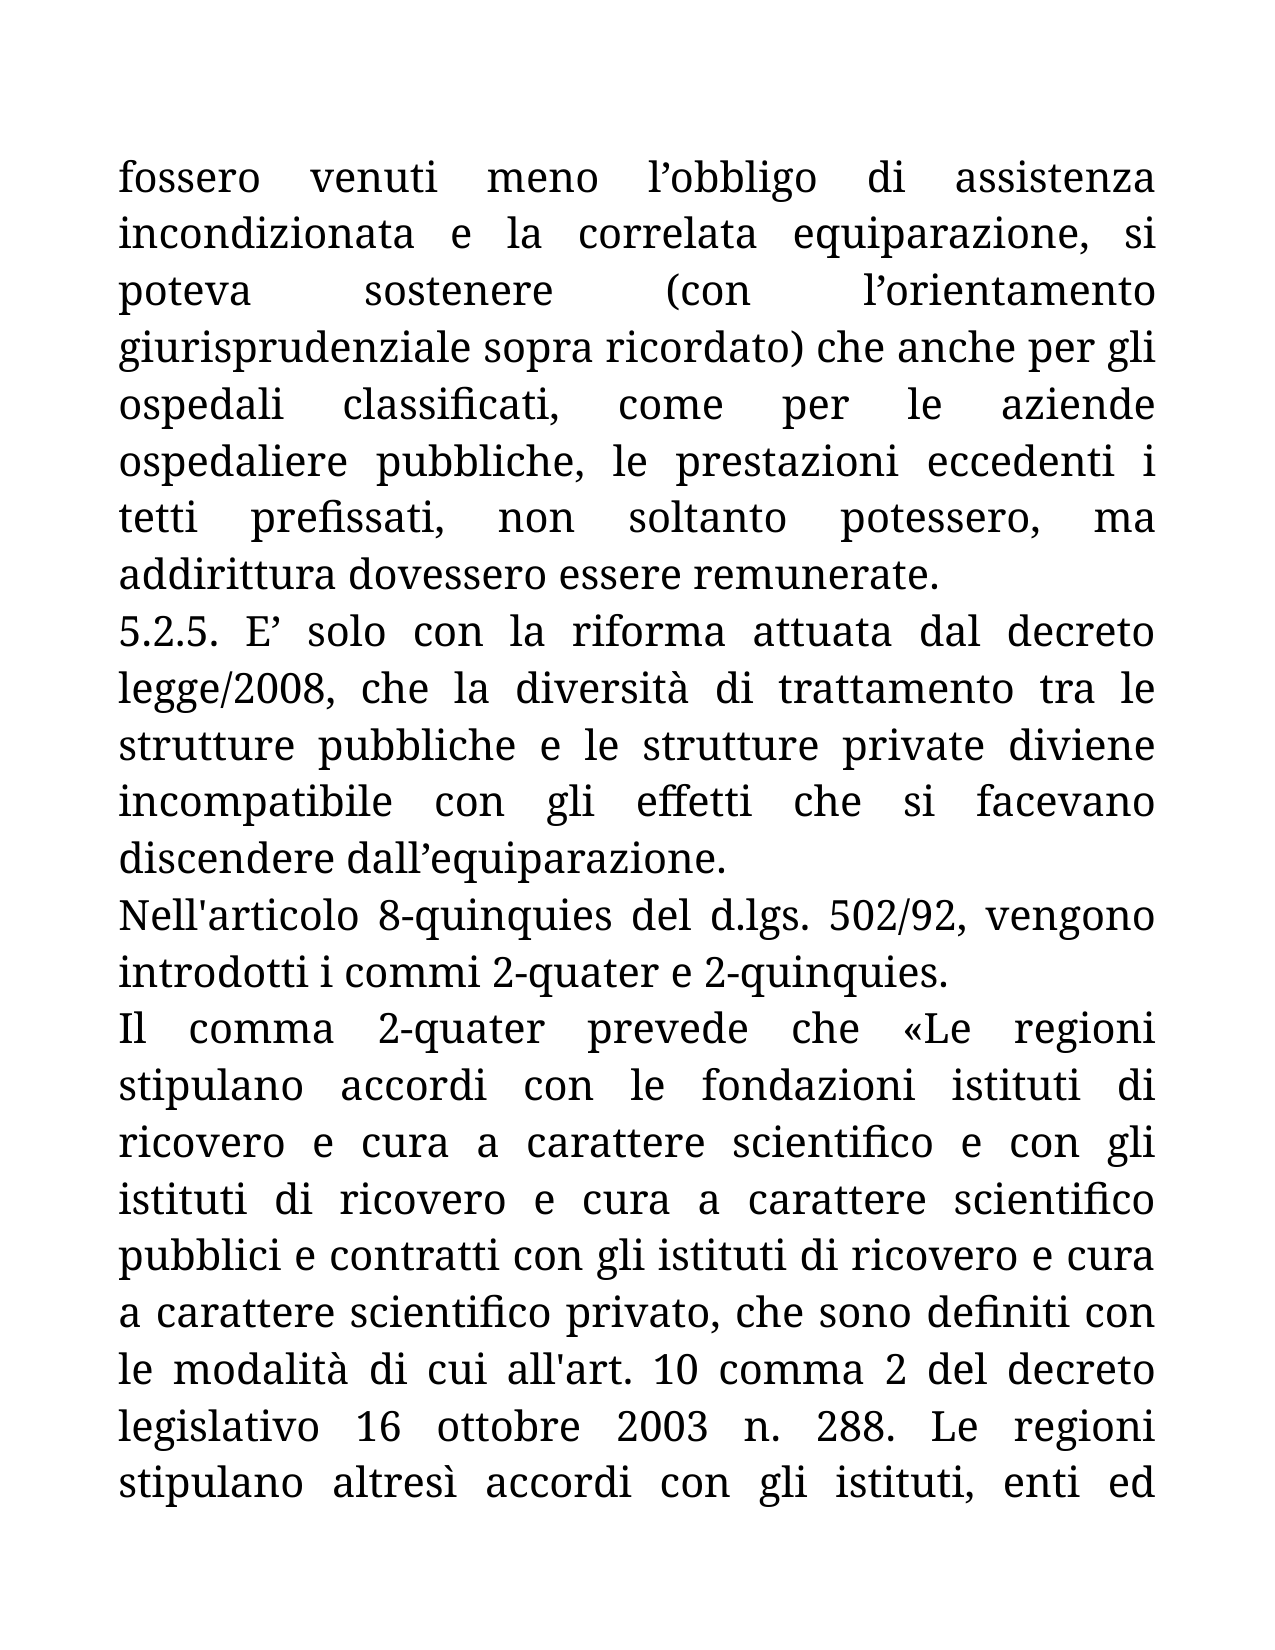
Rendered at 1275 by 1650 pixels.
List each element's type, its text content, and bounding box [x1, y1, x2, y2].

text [118, 148, 1157, 602]
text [118, 999, 1157, 1510]
text Nell'articolo 8-quinquies del d.lgs. 502/92, vengono introdotti i commi 2-quater e 2-quinquies. [118, 886, 1157, 999]
text 5.2.5. E’ solo con la riforma attuata dal decreto legge/2008, che la diversità di trattamento tra le strutture pubbliche e le strutture private diviene incompatibile con gli effetti che si facevano discendere dall’equiparazione. [118, 602, 1157, 886]
